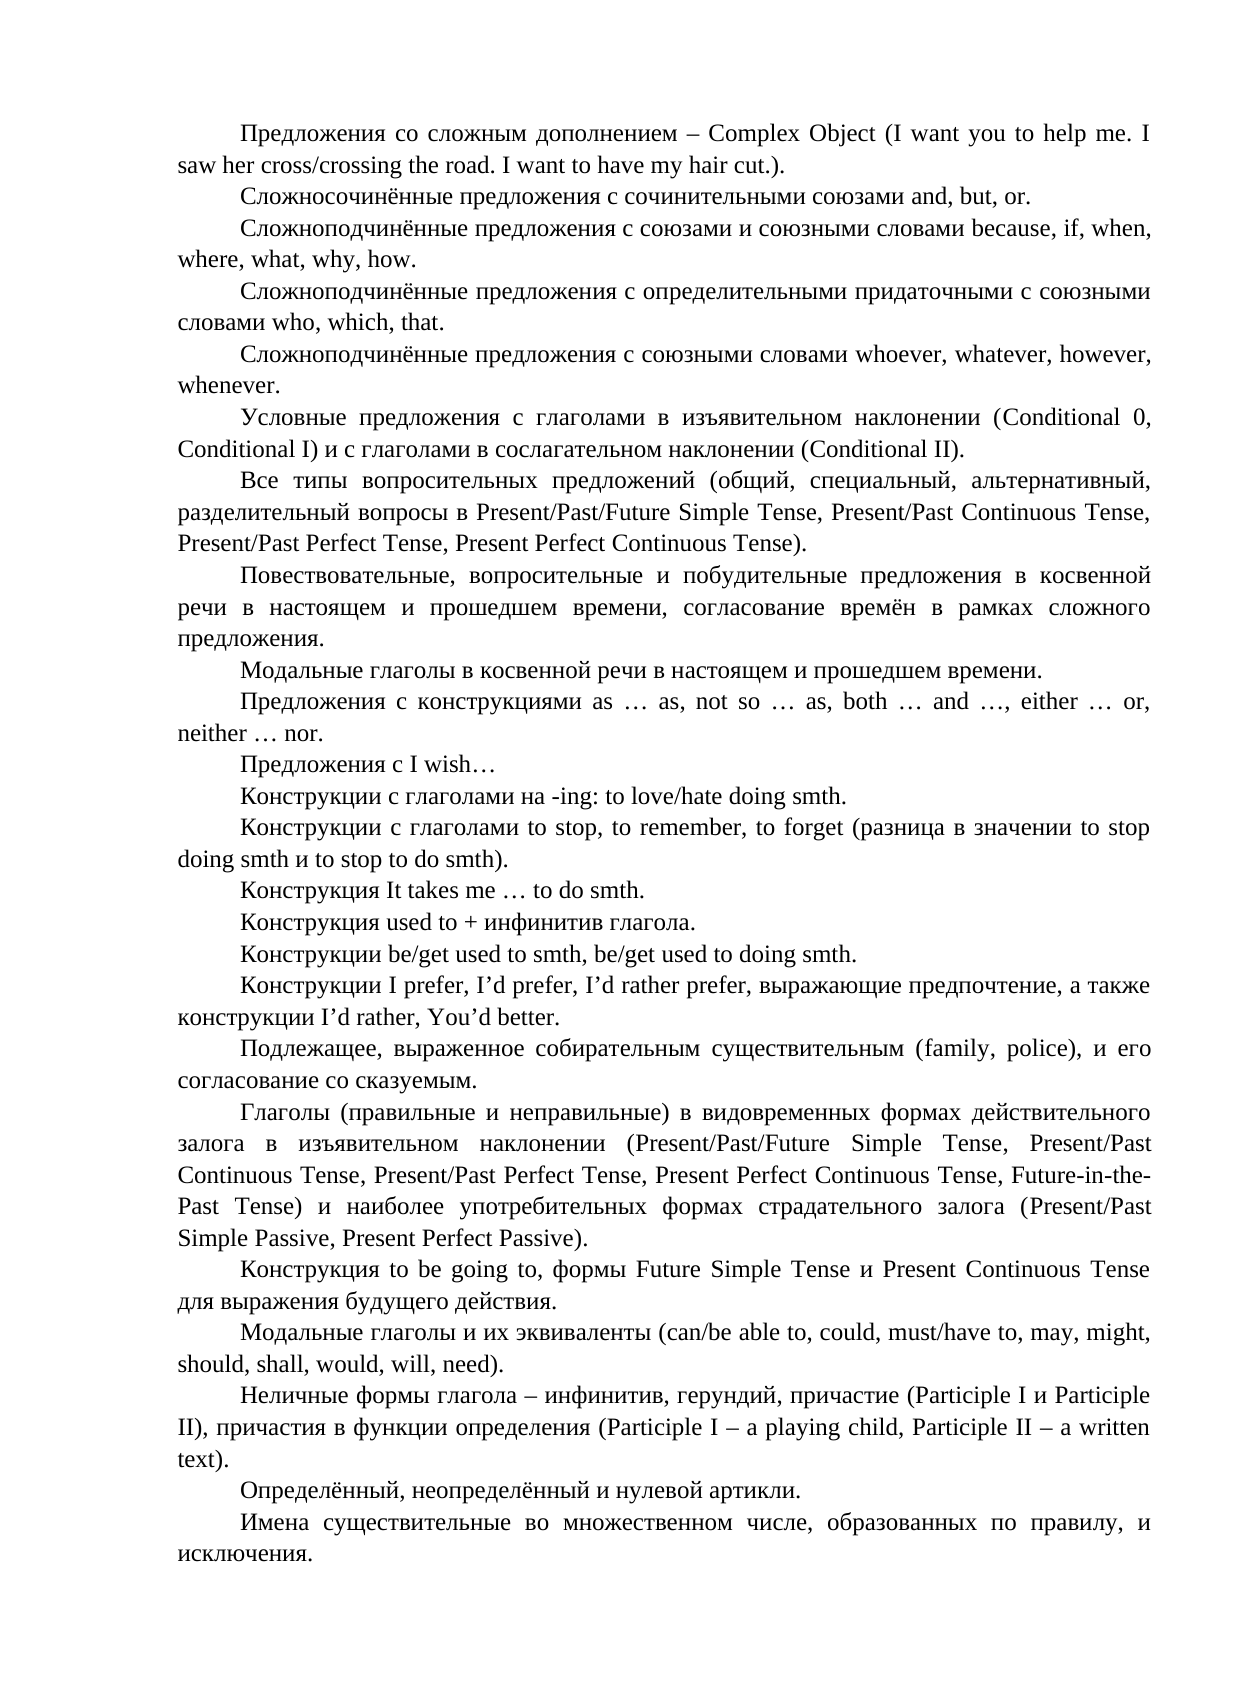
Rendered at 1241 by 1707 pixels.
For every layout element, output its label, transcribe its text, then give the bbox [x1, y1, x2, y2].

text Сложноподчинённые предложения с союзными словами whoever, whatever, however, whenever. [177, 339, 1152, 399]
text Предложения cо сложным дополнением – Complex Object (I want you to help me. I saw her cross/crossing the road. I want to have my hair cut.). [177, 118, 1152, 178]
text Конструкции be/get used to smth, be/get used to doing smth. [177, 939, 1152, 967]
text Предложения с I wish… [177, 749, 1152, 778]
text Сложноподчинённые предложения с союзами и союзными словами because, if, when, where, what, why, how. [177, 213, 1152, 273]
text Подлежащее, выраженное собирательным существительным (family, police), и его согласование со сказуемым. [177, 1033, 1152, 1094]
text Конструкции c глаголами to stop, to remember, to forget (разница в значении to stop doing smth и to stop to do smth). [177, 812, 1152, 873]
text Конструкции с глаголами на -ing: to love/hate doing smth. [177, 781, 1152, 810]
text Конструкция used to + инфинитив глагола. [177, 907, 1152, 936]
text Глаголы (правильные и неправильные) в видовременных формах действительного залога в изъявительном наклонении (Present/Past/Future Simple Tense, Present/Past Continuous Tense, Present/Past Perfect Tense, Present Perfect Continuous Tense, Future-in-the-Past Tense) и наиболее употребительных формах страдательного залога (Present/Past Simple Passive, Present Perfect Passive). [177, 1097, 1152, 1252]
text Условные предложения с глаголами в изъявительном наклонении (Conditional 0, Conditional I) и с глаголами в сослагательном наклонении (Conditional II). [177, 402, 1152, 462]
text Сложноподчинённые предложения с определительными придаточными с союзными словами who, which, that. [177, 276, 1152, 336]
text Предложения с конструкциями as … as, not so … as, both … and …, either … or, neither … nor. [177, 686, 1152, 747]
text Конструкция It takes me … to do smth. [177, 876, 1152, 904]
text Имена существительные во множественном числе, образованных по правилу, и исключения. [177, 1507, 1152, 1567]
text Конструкция to be going to, формы Future Simple Tense и Present Continuous Tense для выражения будущего действия. [177, 1254, 1152, 1315]
text Модальные глаголы в косвенной речи в настоящем и прошедшем времени. [177, 655, 1152, 683]
text Определённый, неопределённый и нулевой артикли. [177, 1475, 1152, 1504]
text Модальные глаголы и их эквиваленты (can/be able to, could, must/have to, may, might, should, shall, would, will, need). [177, 1317, 1152, 1378]
text Все типы вопросительных предложений (общий, специальный, альтернативный, разделительный вопросы в Present/Past/Future Simple Tense, Present/Past Continuous Tense, Present/Past Perfect Tense, Present Perfect Continuous Tense). [177, 465, 1152, 557]
text Сложносочинённые предложения с сочинительными союзами and, but, or. [177, 181, 1152, 210]
text Повествовательные, вопросительные и побудительные предложения в косвенной речи в настоящем и прошедшем времени, согласование времён в рамках сложного предложения. [177, 560, 1152, 652]
text Неличные формы глагола – инфинитив, герундий, причастие (Participle I и Participle II), причастия в функции определения (Participle I – a playing child, Participle II – a written text). [177, 1381, 1152, 1472]
text Конструкции I prefer, I’d prefer, I’d rather prefer, выражающие предпочтение, а также конструкции I’d rather, You’d better. [177, 970, 1152, 1031]
